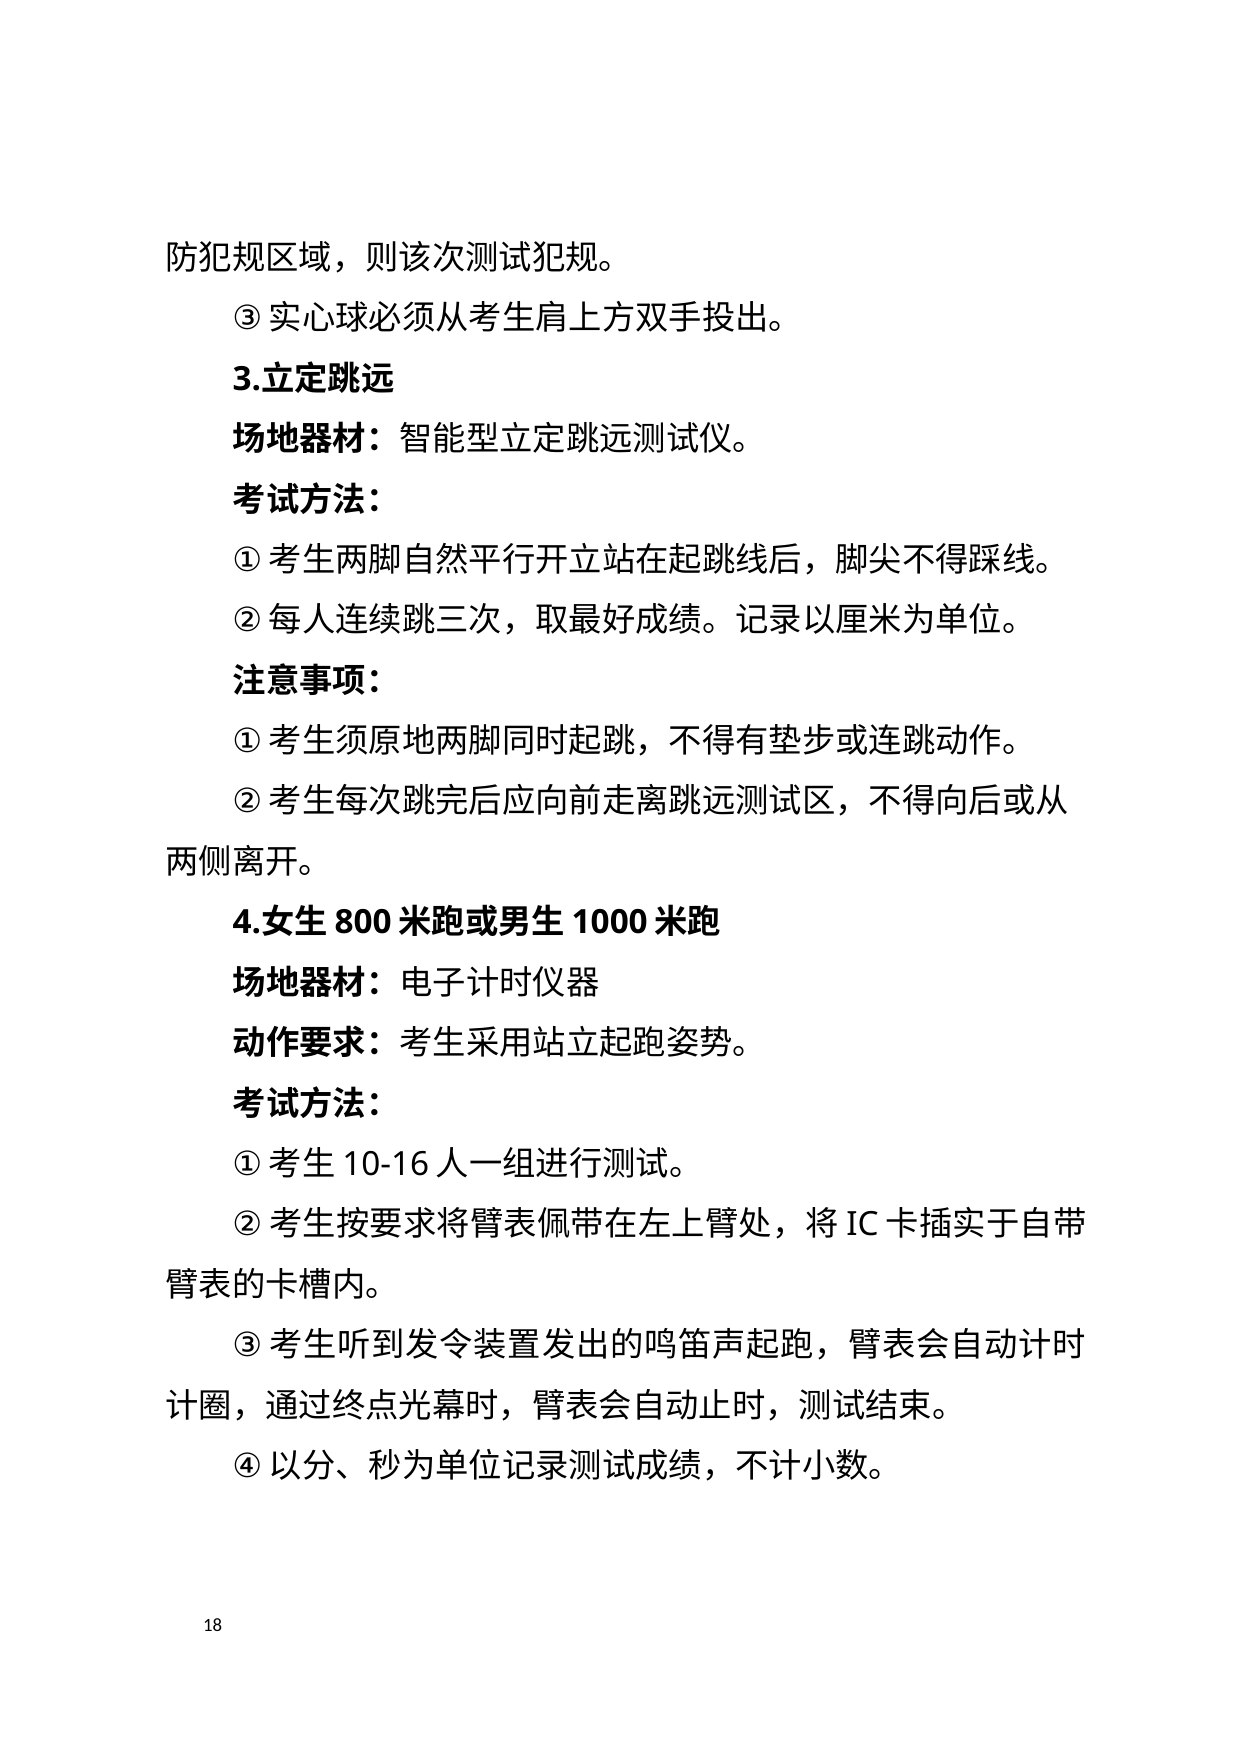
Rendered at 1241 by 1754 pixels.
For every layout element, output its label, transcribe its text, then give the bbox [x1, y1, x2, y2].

text ①考生须原地两脚同时起跳，不得有垫步或连跳动作。 [165, 702, 1087, 762]
text 场地器材：电子计时仪器 [165, 943, 1087, 1004]
text ③实心球必须从考生肩上方双手投出。 [165, 279, 1087, 339]
text ②考生每次跳完后应向前走离跳远测试区，不得向后或从两侧离开。 [165, 762, 1087, 883]
text ④以分、秒为单位记录测试成绩，不计小数。 [165, 1427, 1087, 1487]
text 考试方法： [165, 1064, 1087, 1125]
text 4.女生800米跑或男生1000米跑 [165, 883, 1087, 943]
text 动作要求：考生采用站立起跑姿势。 [165, 1004, 1087, 1064]
text ②考生按要求将臂表佩带在左上臂处，将IC卡插实于自带臂表的卡槽内。 [165, 1185, 1087, 1306]
text ①考生10-16人一组进行测试。 [165, 1125, 1087, 1185]
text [165, 218, 1087, 279]
text ③考生听到发令装置发出的鸣笛声起跑，臂表会自动计时计圈，通过终点光幕时，臂表会自动止时，测试结束。 [165, 1306, 1087, 1427]
text ①考生两脚自然平行开立站在起跳线后，脚尖不得踩线。 [165, 521, 1087, 581]
text 注意事项： [165, 641, 1087, 702]
text 考试方法： [165, 460, 1087, 521]
text 场地器材：智能型立定跳远测试仪。 [165, 400, 1087, 460]
text ②每人连续跳三次，取最好成绩。记录以厘米为单位。 [165, 581, 1087, 641]
text 3.立定跳远 [165, 339, 1087, 400]
